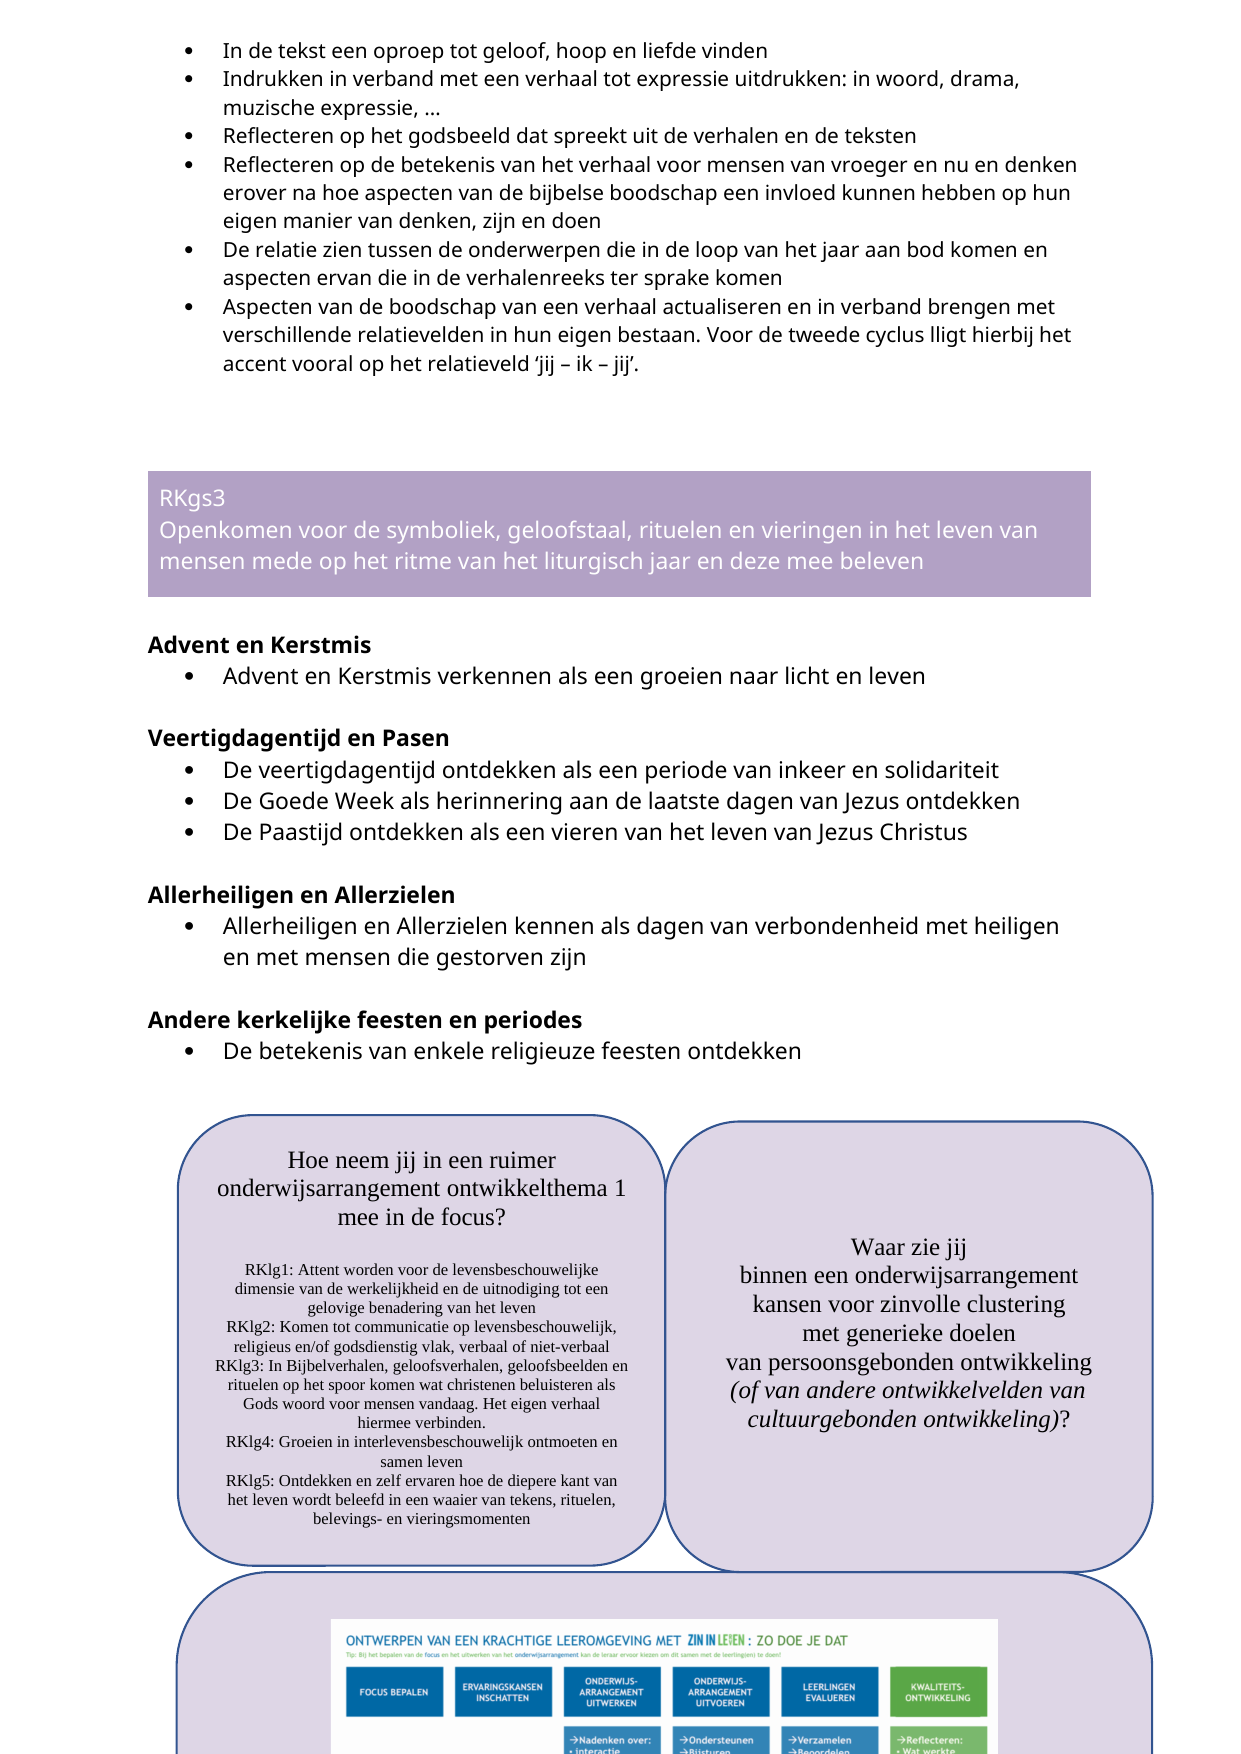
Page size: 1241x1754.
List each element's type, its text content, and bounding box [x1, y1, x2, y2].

text Veertigdagentijd en Pasen [148, 722, 1093, 753]
table_header RKgs3 Openkomen voor de symboliek, geloofstaal, rituelen en vieringen in het leven van mensen mede op het ritme van het liturgisch jaar en deze mee beleven [148, 471, 1091, 597]
list De Goede Week als herinnering aan de laatste dagen van Jezus ontdekken [185, 785, 1093, 816]
list Aspecten van de boodschap van een verhaal actualiseren en in verband brengen met verschillende relatievelden in hun eigen bestaan. Voor de tweede cyclus lligt hierbij het accent vooral op het relatieveld ‘jij – ik – jij’. [185, 292, 1093, 377]
list Indrukken in verband met een verhaal tot expressie uitdrukken: in woord, drama, muzische expressie, … [185, 64, 1093, 121]
list De veertigdagentijd ontdekken als een periode van inkeer en solidariteit [185, 753, 1093, 785]
list In de tekst een oproep tot geloof, hoop en liefde vinden [185, 36, 1093, 64]
list Reflecteren op de betekenis van het verhaal voor mensen van vroeger en nu en denken erover na hoe aspecten van de bijbelse boodschap een invloed kunnen hebben op hun eigen manier van denken, zijn en doen [185, 150, 1093, 235]
list De Paastijd ontdekken als een vieren van het leven van Jezus Christus [185, 816, 1093, 847]
list Advent en Kerstmis verkennen als een groeien naar licht en leven [185, 660, 1093, 691]
text Andere kerkelijke feesten en periodes [148, 1003, 1093, 1035]
text Advent en Kerstmis [148, 628, 1093, 660]
list De relatie zien tussen de onderwerpen die in de loop van het jaar aan bod komen en aspecten ervan die in de verhalenreeks ter sprake komen [185, 235, 1093, 292]
list De betekenis van enkele religieuze feesten ontdekken [185, 1035, 1093, 1066]
list Allerheiligen en Allerzielen kennen als dagen van verbondenheid met heiligen en met mensen die gestorven zijn [185, 910, 1093, 972]
picture [330, 1619, 998, 1754]
text Allerheiligen en Allerzielen [148, 878, 1093, 910]
list Reflecteren op het godsbeeld dat spreekt uit de verhalen en de teksten [185, 121, 1093, 150]
